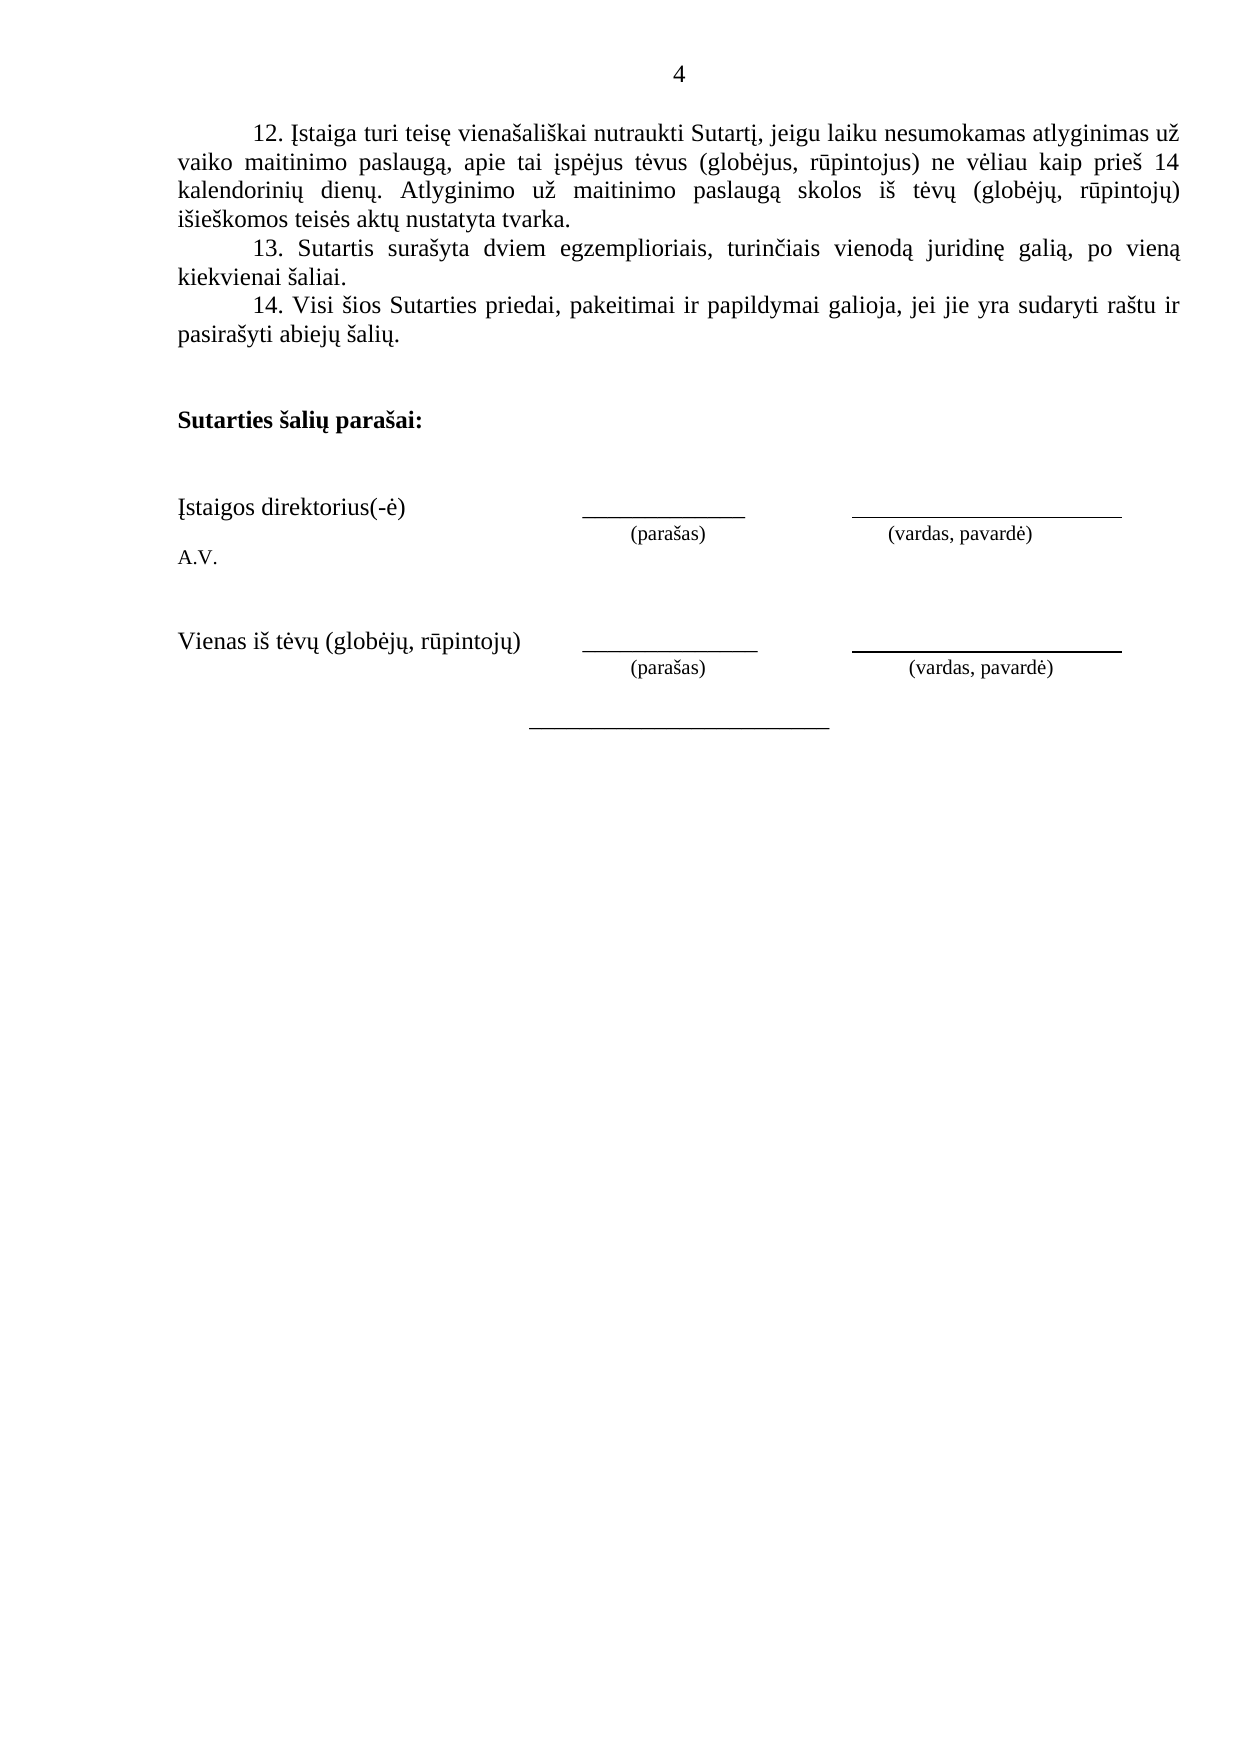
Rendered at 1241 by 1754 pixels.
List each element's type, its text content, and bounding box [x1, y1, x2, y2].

text (parašas) (vardas, pavardė) [177, 521, 1181, 545]
text 13. Sutartis surašyta dviem egzemplioriais, turinčiais vienodą juridinę galią, po vieną kiekvienai šaliai. [177, 233, 1181, 291]
text A.V. [177, 545, 1181, 569]
text ________________________ [177, 703, 1181, 732]
text Įstaigos direktorius(-ė) _____________ [177, 492, 1240, 521]
text Vienas iš tėvų (globėjų, rūpintojų) ______________ [177, 626, 1181, 655]
text (parašas) (vardas, pavardė) [177, 655, 1181, 679]
text Sutarties šalių parašai: [177, 406, 1181, 434]
text 14. Visi šios Sutarties priedai, pakeitimai ir papildymai galioja, jei jie yra sudaryti raštu ir pasirašyti abiejų šalių. [177, 291, 1181, 348]
text 12. Įstaiga turi teisę vienašališkai nutraukti Sutartį, jeigu laiku nesumokamas atlyginimas už vaiko maitinimo paslaugą, apie tai įspėjus tėvus (globėjus, rūpintojus) ne vėliau kaip prieš 14 kalendorinių dienų. Atlyginimo už maitinimo paslaugą skolos iš tėvų (globėjų, rūpintojų) išieškomos teisės aktų nustatyta tvarka. [177, 118, 1181, 233]
